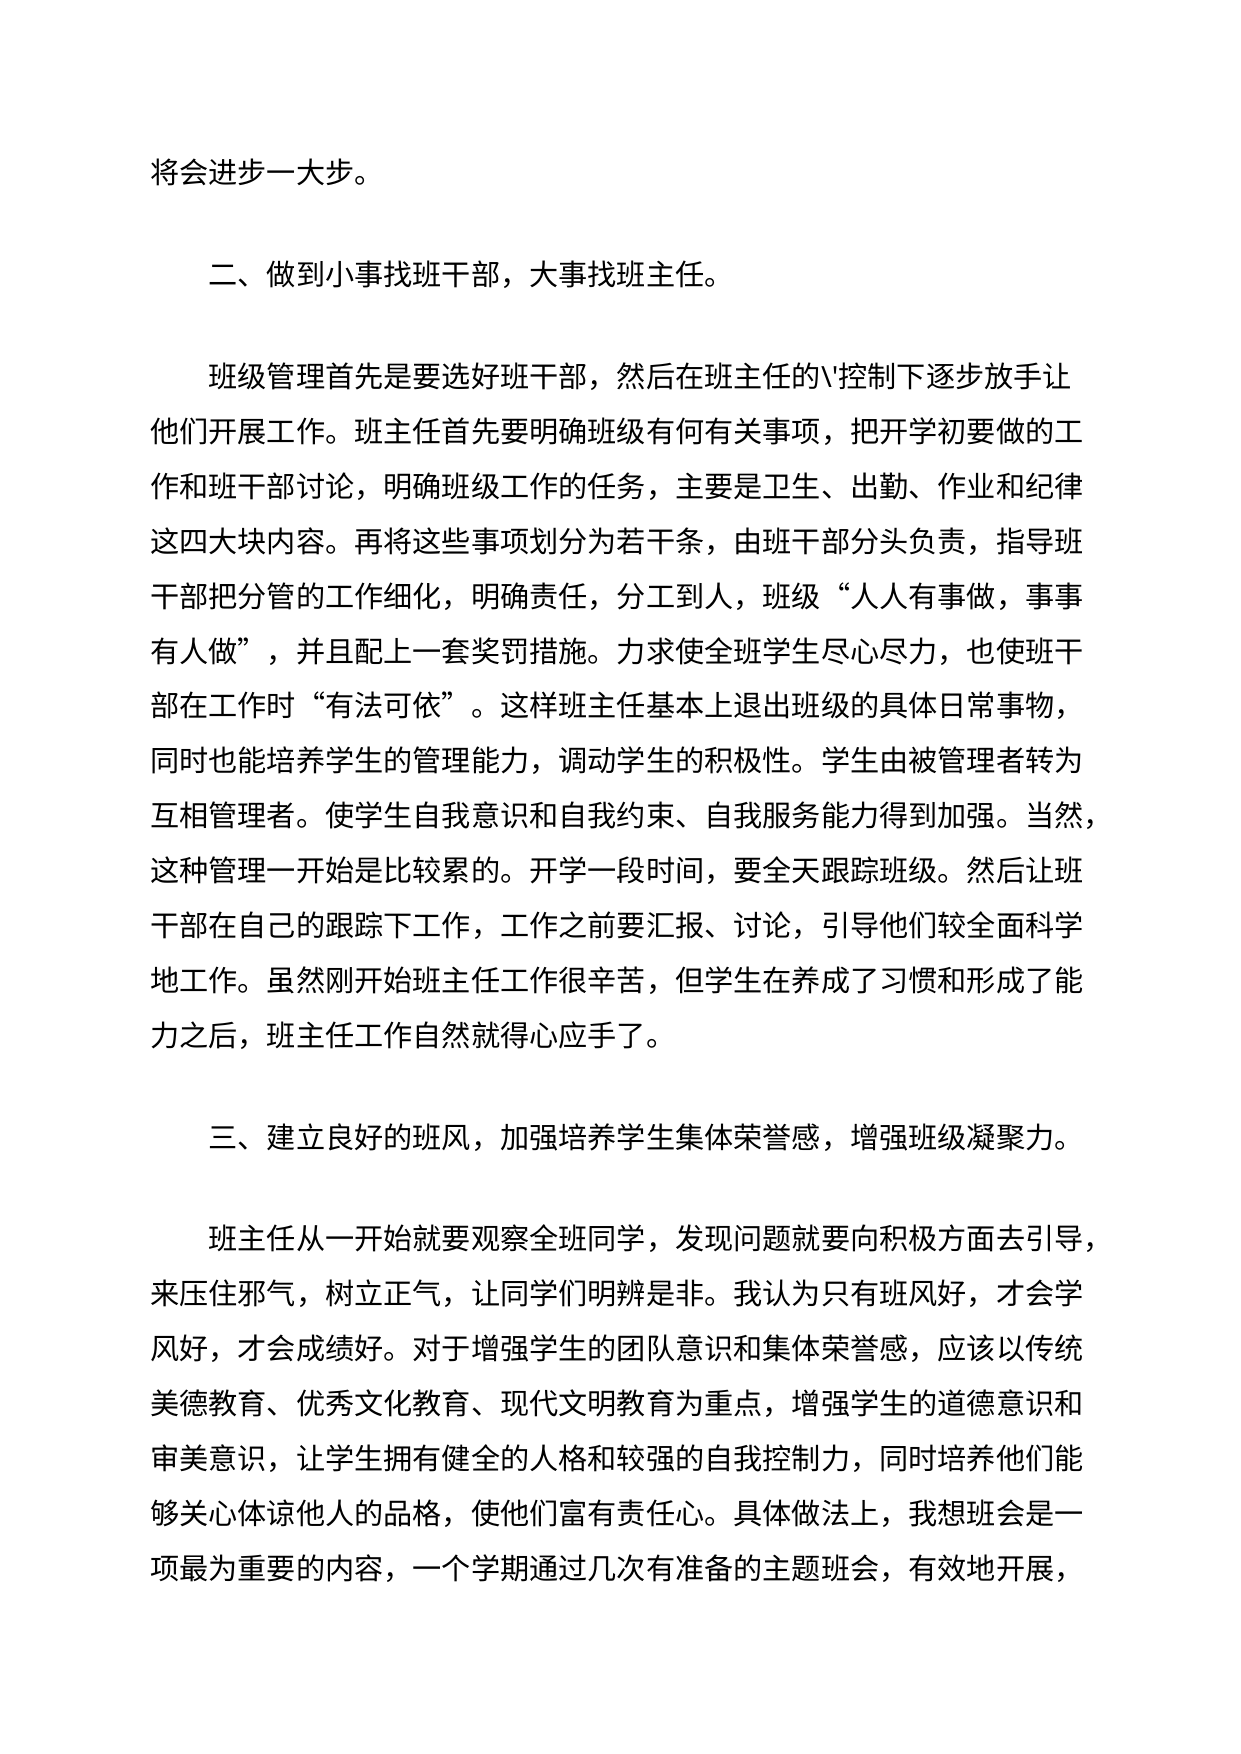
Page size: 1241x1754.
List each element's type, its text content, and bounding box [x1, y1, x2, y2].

text 三、建立良好的班风，加强培养学生集体荣誉感，增强班级凝聚力。 [150, 1114, 1090, 1156]
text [150, 150, 1090, 192]
text 二、做到小事找班干部，大事找班主任。 [150, 252, 1090, 294]
text 班级管理首先是要选好班干部，然后在班主任的\'控制下逐步放手让他们开展工作。班主任首先要明确班级有何有关事项，把开学初要做的工作和班干部讨论，明确班级工作的任务，主要是卫生、出勤、作业和纪律这四大块内容。再将这些事项划分为若干条，由班干部分头负责，指导班干部把分管的工作细化，明确责任，分工到人，班级“人人有事做，事事有人做”，并且配上一套奖罚措施。力求使全班学生尽心尽力，也使班干部在工作时“有法可依”。这样班主任基本上退出班级的具体日常事物，同时也能培养学生的管理能力，调动学生的积极性。学生由被管理者转为互相管理者。使学生自我意识和自我约束、自我服务能力得到加强。当然，这种管理一开始是比较累的。开学一段时间，要全天跟踪班级。然后让班干部在自己的跟踪下工作，工作之前要汇报、讨论，引导他们较全面科学地工作。虽然刚开始班主任工作很辛苦，但学生在养成了习惯和形成了能力之后，班主任工作自然就得心应手了。 [150, 353, 1090, 1055]
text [150, 1216, 1090, 1588]
